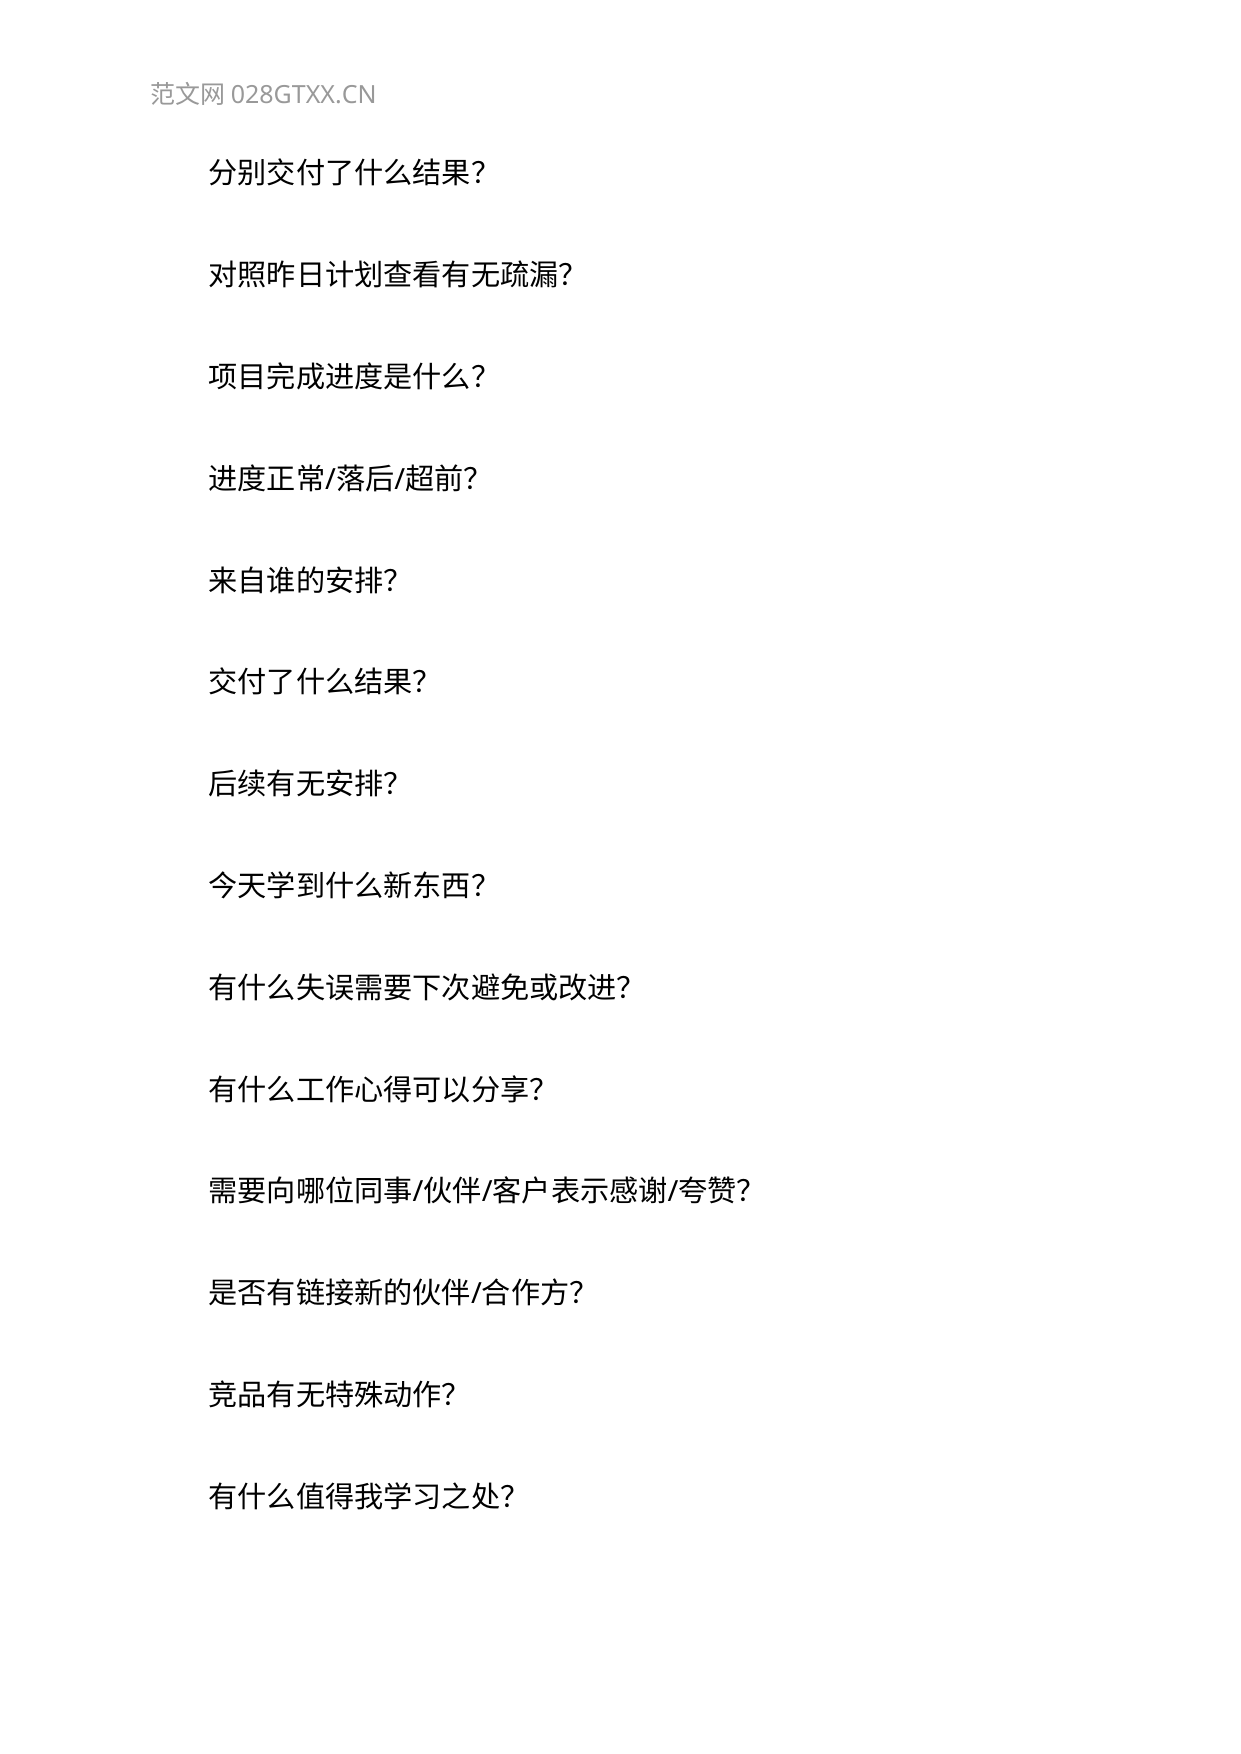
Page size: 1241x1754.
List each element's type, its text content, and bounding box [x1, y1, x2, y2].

text 是否有链接新的伙伴/合作方？ [150, 1270, 1090, 1312]
text 需要向哪位同事/伙伴/客户表示感谢/夸赞？ [150, 1168, 1090, 1210]
text 竞品有无特殊动作？ [150, 1372, 1090, 1414]
text 进度正常/落后/超前？ [150, 455, 1090, 498]
text 来自谁的安排？ [150, 557, 1090, 599]
text 对照昨日计划查看有无疏漏？ [150, 252, 1090, 294]
text 分别交付了什么结果？ [150, 150, 1090, 192]
text 交付了什么结果？ [150, 659, 1090, 701]
text 今天学到什么新东西？ [150, 863, 1090, 905]
text 有什么工作心得可以分享？ [150, 1066, 1090, 1108]
text 项目完成进度是什么？ [150, 353, 1090, 396]
text 后续有无安排？ [150, 761, 1090, 803]
text 有什么失误需要下次避免或改进？ [150, 964, 1090, 1007]
text 有什么值得我学习之处？ [150, 1474, 1090, 1516]
